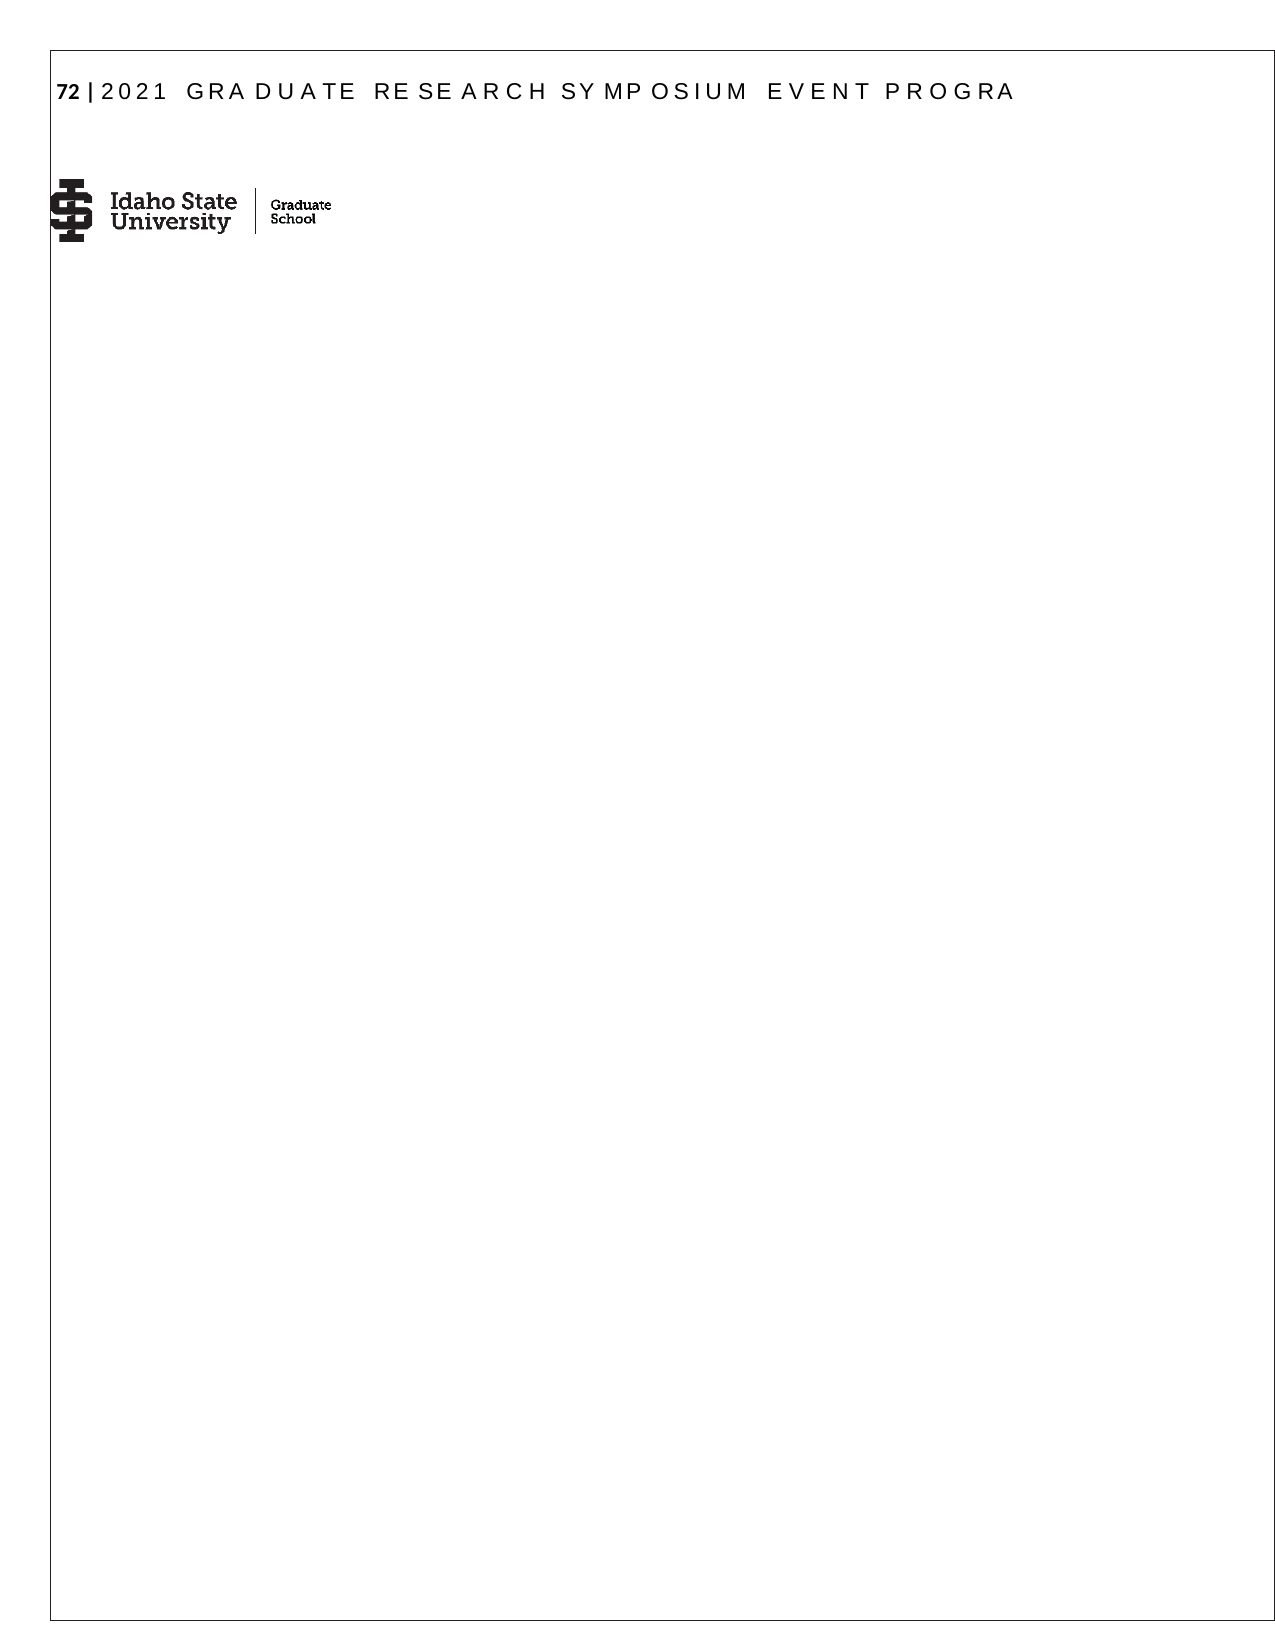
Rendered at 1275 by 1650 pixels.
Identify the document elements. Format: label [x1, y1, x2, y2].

picture [51, 179, 331, 242]
